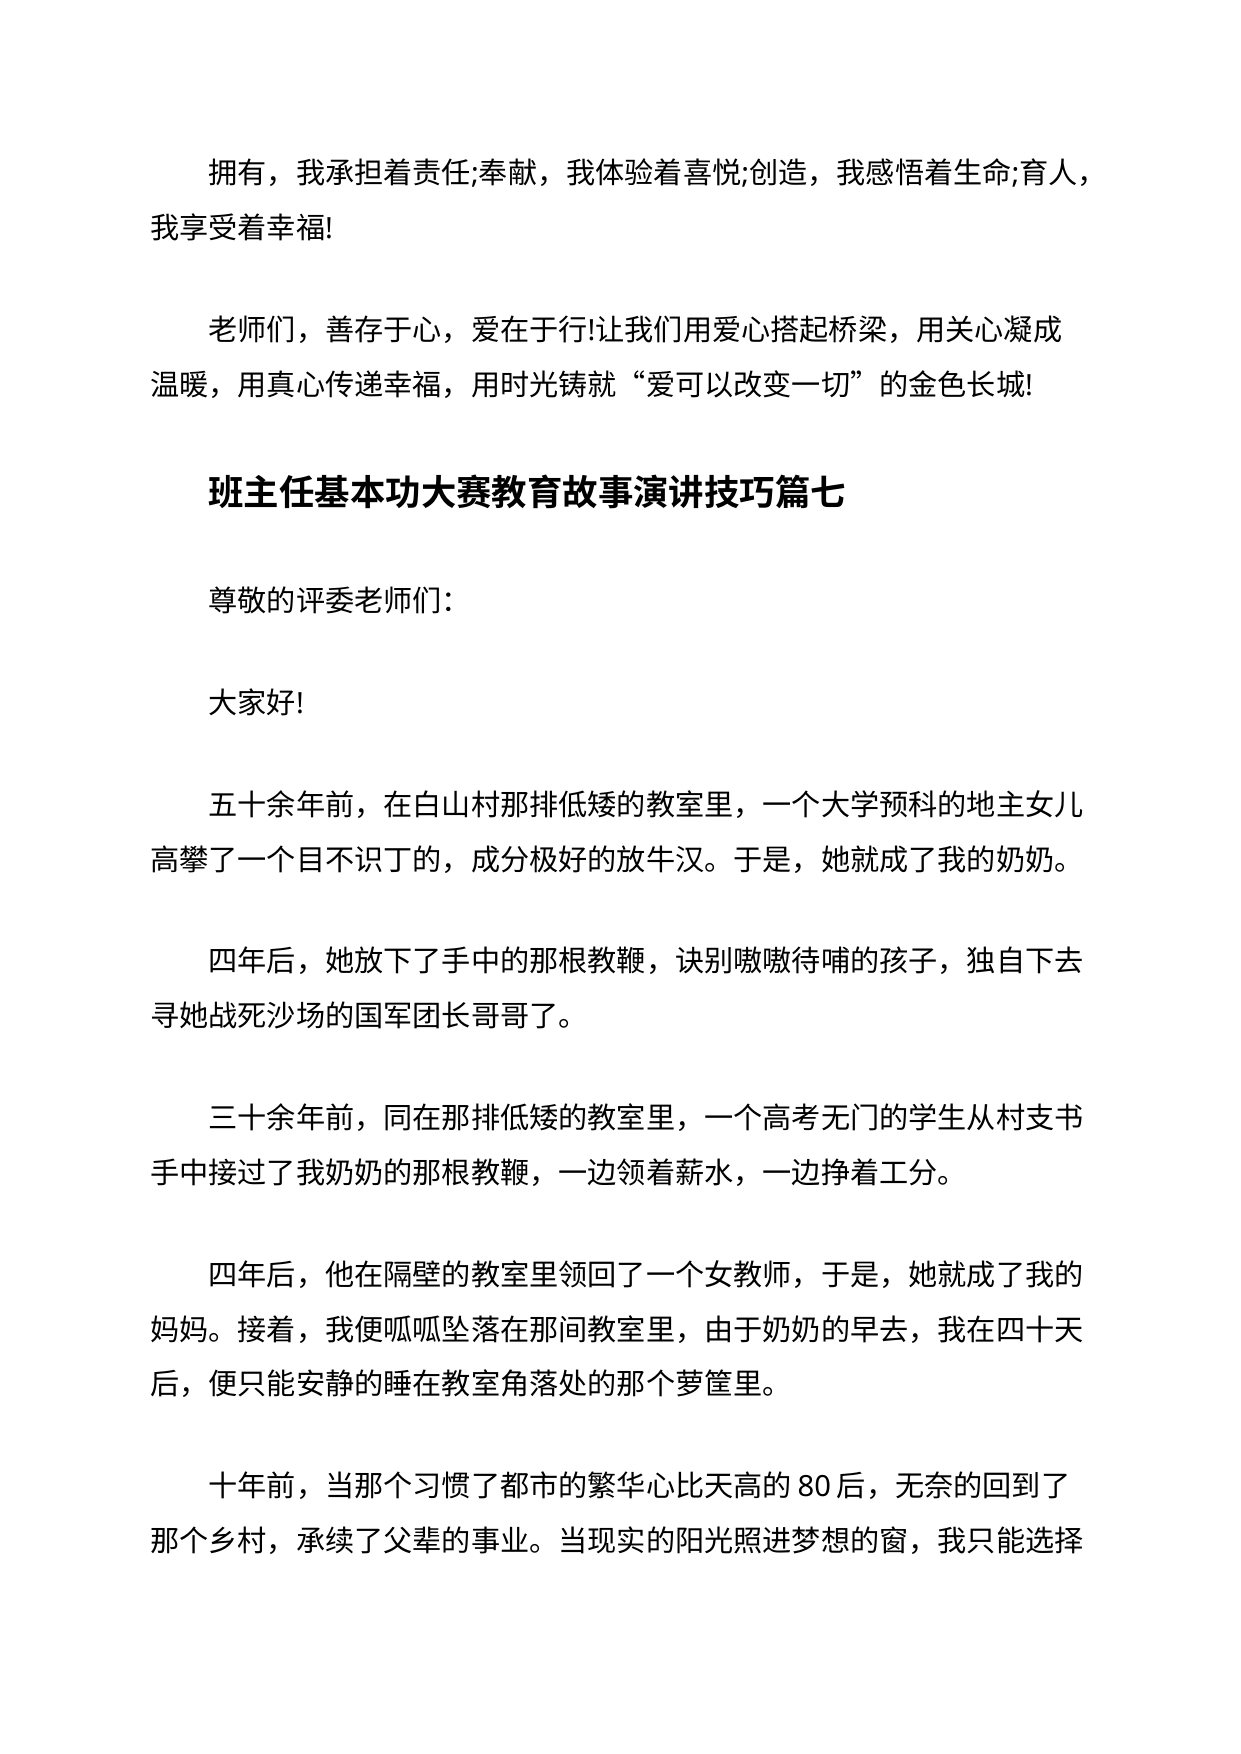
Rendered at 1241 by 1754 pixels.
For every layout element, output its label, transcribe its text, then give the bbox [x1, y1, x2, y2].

text 班主任基本功大赛教育故事演讲技巧篇七 [150, 464, 1090, 515]
text 四年后，她放下了手中的那根教鞭，诀别嗷嗷待哺的孩子，独自下去寻她战死沙场的国军团长哥哥了。 [150, 938, 1090, 1035]
text 大家好! [150, 679, 1090, 722]
text 三十余年前，同在那排低矮的教室里，一个高考无门的学生从村支书手中接过了我奶奶的那根教鞭，一边领着薪水，一边挣着工分。 [150, 1094, 1090, 1192]
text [150, 1463, 1090, 1560]
text 拥有，我承担着责任;奉献，我体验着喜悦;创造，我感悟着生命;育人，我享受着幸福! [150, 150, 1090, 247]
text 老师们，善存于心，爱在于行!让我们用爱心搭起桥梁，用关心凝成温暖，用真心传递幸福，用时光铸就“爱可以改变一切”的金色长城! [150, 307, 1090, 404]
text 尊敬的评委老师们： [150, 577, 1090, 620]
text 四年后，他在隔壁的教室里领回了一个女教师，于是，她就成了我的妈妈。接着，我便呱呱坠落在那间教室里，由于奶奶的早去，我在四十天后，便只能安静的睡在教室角落处的那个萝筐里。 [150, 1251, 1090, 1403]
text 五十余年前，在白山村那排低矮的教室里，一个大学预科的地主女儿高攀了一个目不识丁的，成分极好的放牛汉。于是，她就成了我的奶奶。 [150, 781, 1090, 878]
